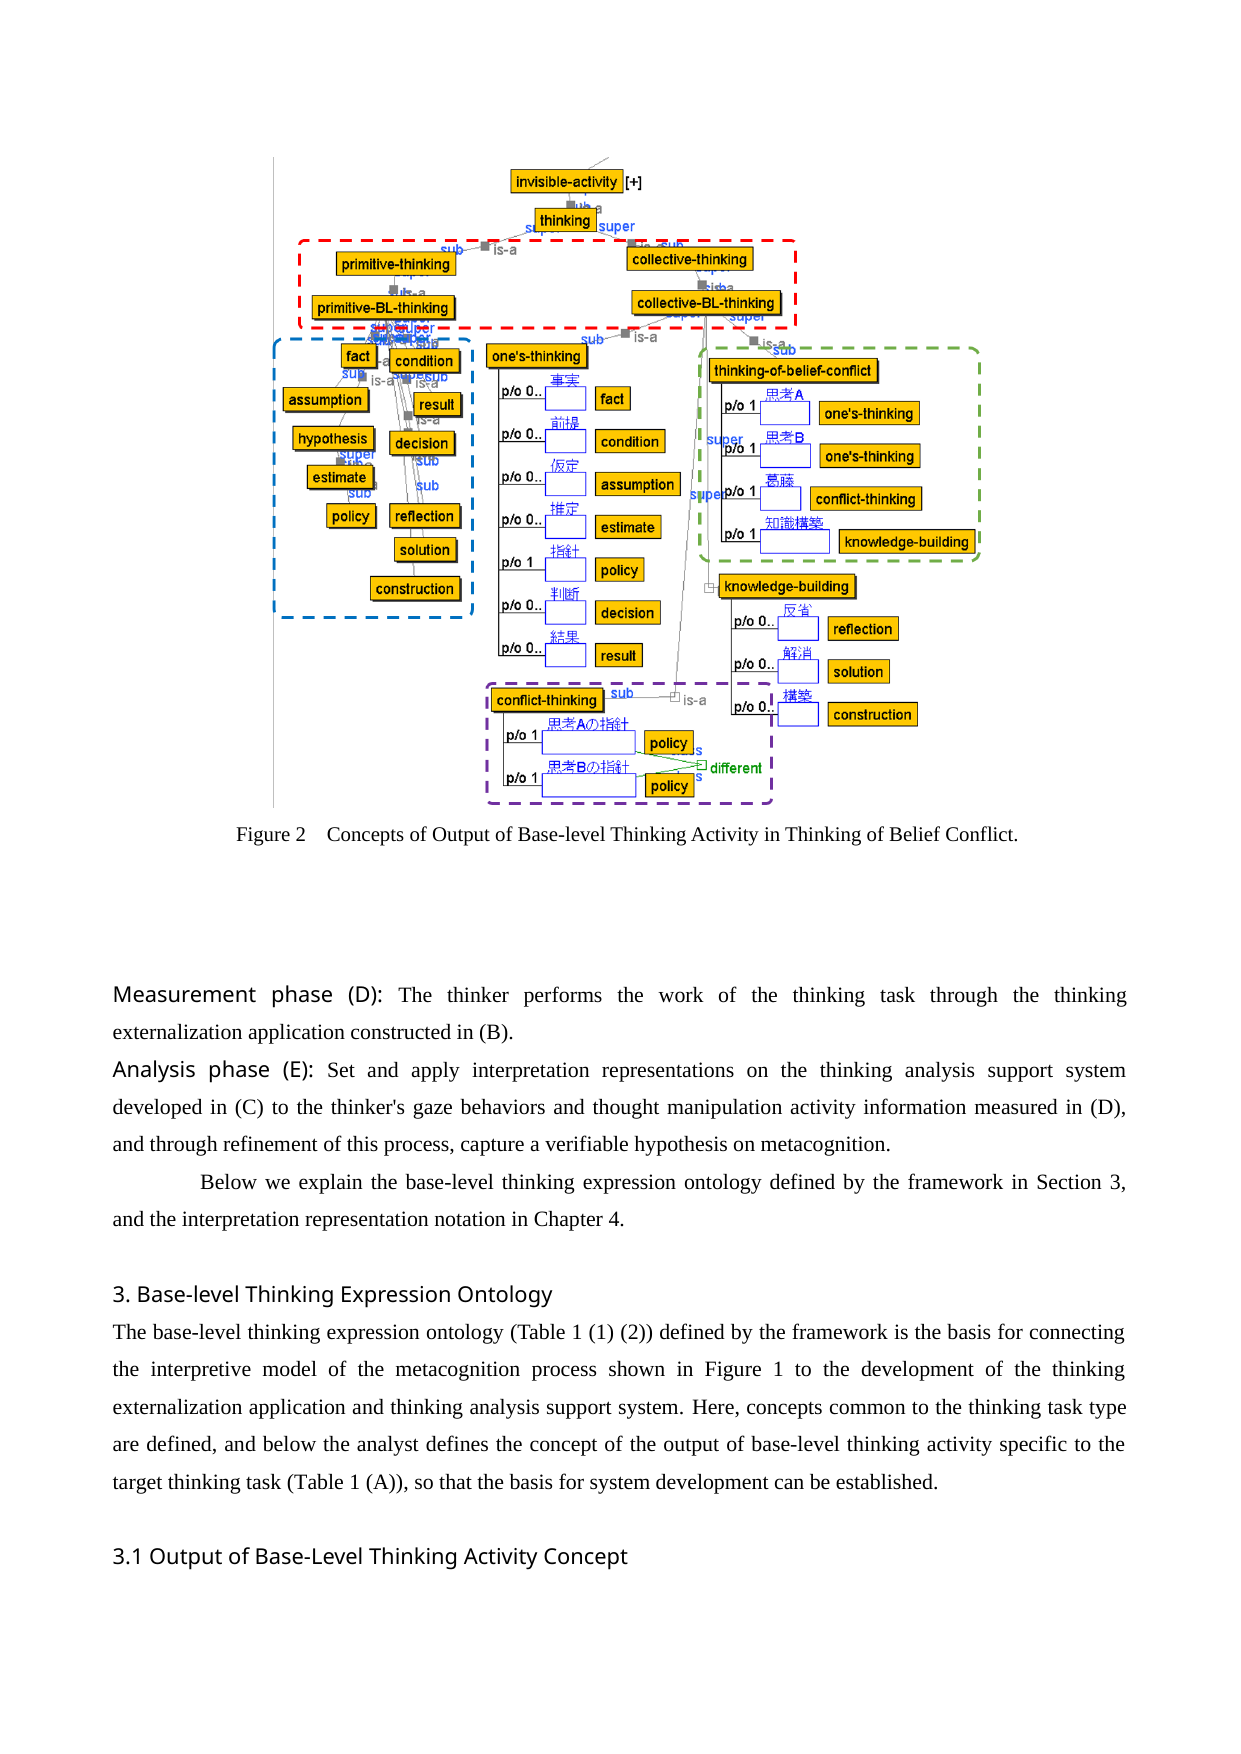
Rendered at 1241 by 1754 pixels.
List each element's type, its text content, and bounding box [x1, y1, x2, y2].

picture [272, 157, 983, 808]
text Below we explain the base-level thinking expression ontology defined by the framework in Section 3, and the interpretation representation notation in Chapter 4. [112, 1162, 1128, 1237]
text 3. Base-level Thinking Expression Ontology [112, 1275, 1128, 1312]
text The base-level thinking expression ontology (Table 1 (1) (2)) defined by the framework is the basis for connecting the interpretive model of the metacognition process shown in Figure 1 to the development of the thinking externalization application and thinking analysis support system. Here, concepts common to the thinking task type are defined, and below the analyst defines the concept of the output of base-level thinking activity specific to the target thinking task (Table 1 (A)), so that the basis for system development can be established. [112, 1312, 1128, 1500]
text 3.1 Output of Base-Level Thinking Activity Concept [112, 1537, 1128, 1575]
text Analysis phase (E): Set and apply interpretation representations on the thinking analysis support system developed in (C) to the thinker's gaze behaviors and thought manipulation activity information measured in (D), and through refinement of this process, capture a verifiable hypothesis on metacognition. [112, 1050, 1128, 1162]
